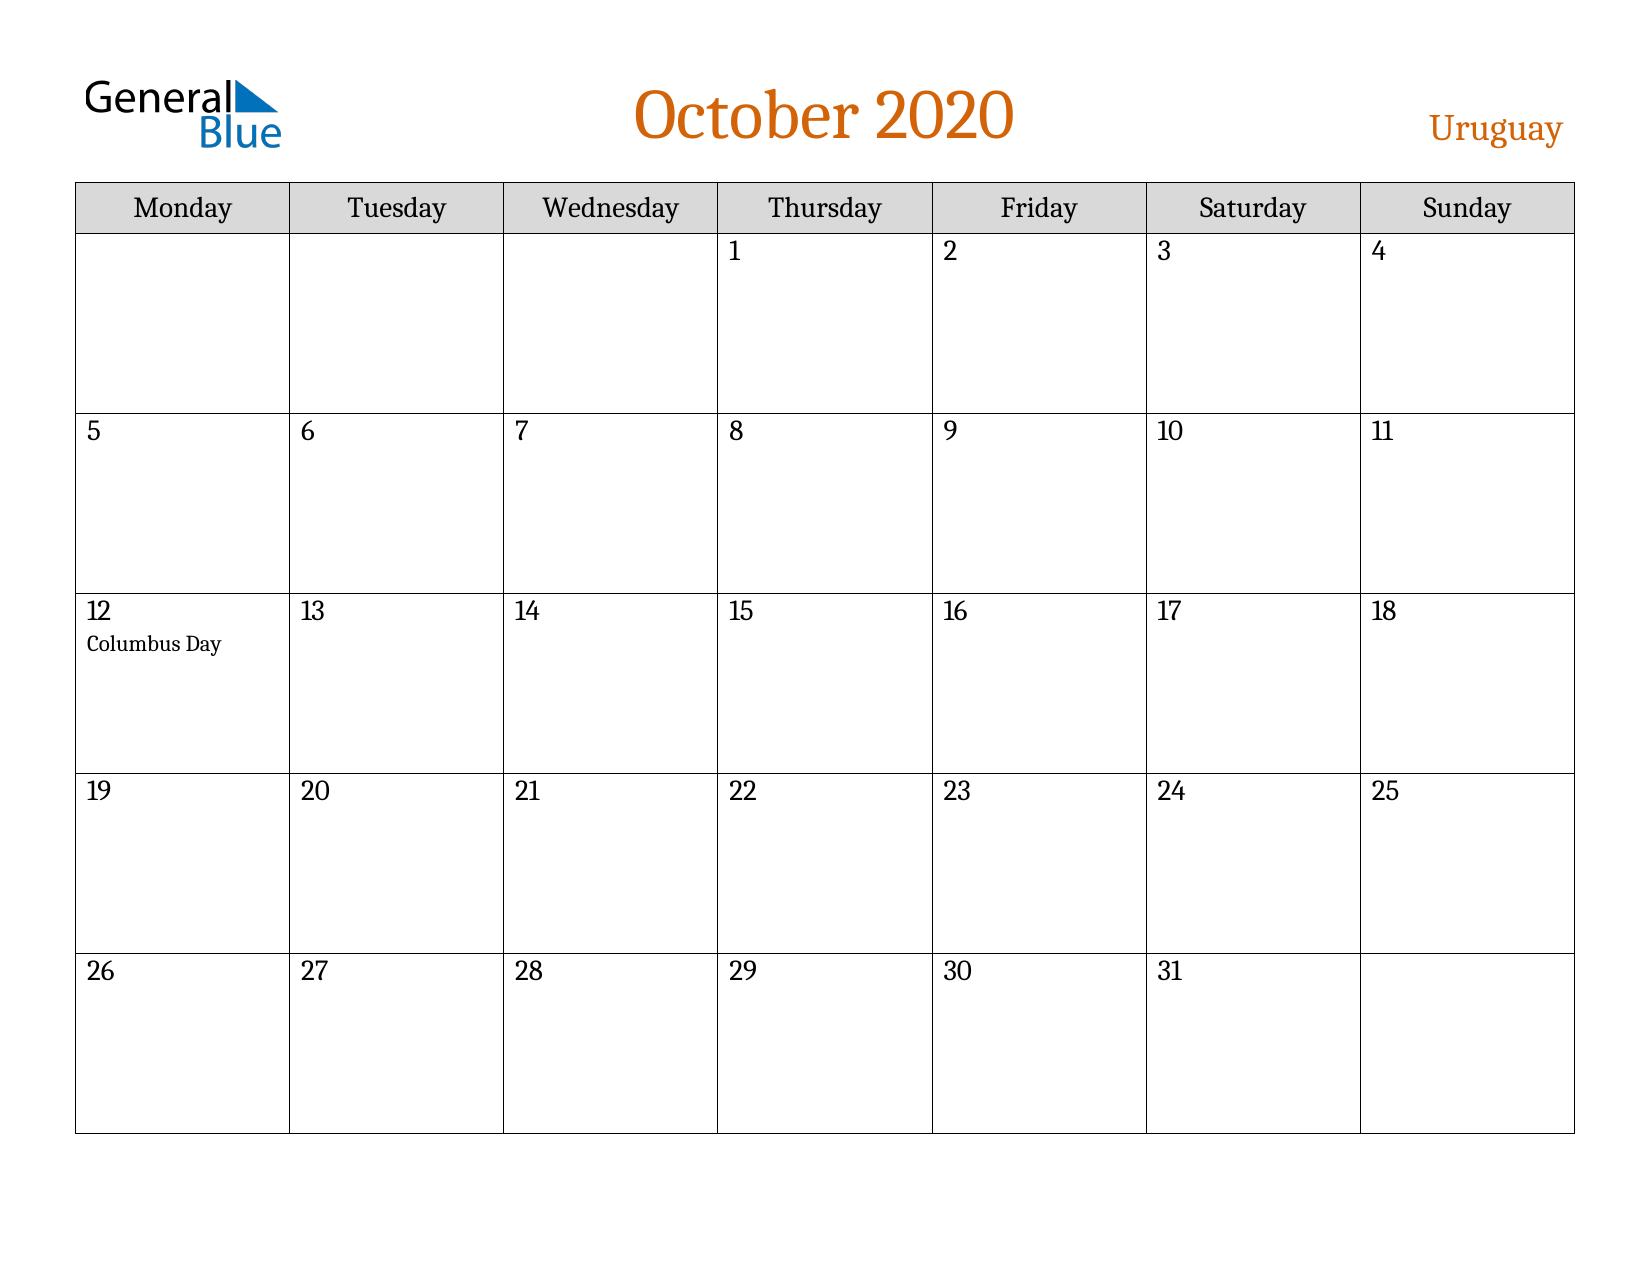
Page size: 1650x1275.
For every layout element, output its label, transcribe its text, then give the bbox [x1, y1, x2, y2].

table_cell [1147, 810, 1360, 953]
table_cell 20 [290, 774, 503, 810]
table_cell Saturday [1147, 183, 1360, 233]
table_cell 12 [76, 594, 289, 630]
table_cell [504, 450, 717, 593]
table_cell 6 [290, 414, 503, 450]
table_cell [1147, 270, 1360, 413]
table_cell 24 [1147, 774, 1360, 810]
table_cell 30 [933, 954, 1146, 990]
table_cell [933, 630, 1146, 773]
table_cell [718, 270, 932, 413]
table_cell Wednesday [504, 183, 717, 233]
table_cell Tuesday [290, 183, 503, 233]
table_cell [1147, 630, 1360, 773]
table_cell 10 [1147, 414, 1360, 450]
table_cell [504, 270, 717, 413]
table_cell 2 [933, 234, 1146, 270]
table_cell [290, 450, 503, 593]
picture [86, 80, 281, 148]
table_cell [1361, 270, 1574, 413]
table_header [76, 75, 503, 182]
table_cell [933, 810, 1146, 953]
table_header October 2020 [504, 75, 1146, 182]
table_cell 31 [1147, 954, 1360, 990]
table_cell [718, 810, 932, 953]
table_cell 17 [1147, 594, 1360, 630]
table_cell 8 [718, 414, 932, 450]
table_cell [1147, 450, 1360, 593]
table_cell [76, 990, 289, 1133]
table_cell [504, 630, 717, 773]
table_cell [504, 234, 717, 270]
table_cell 23 [933, 774, 1146, 810]
table_cell 3 [1147, 234, 1360, 270]
table_cell [1361, 954, 1574, 990]
table_cell 27 [290, 954, 503, 990]
table_cell 26 [76, 954, 289, 990]
table_cell 1 [718, 234, 932, 270]
table_cell 25 [1361, 774, 1574, 810]
table_cell [718, 990, 932, 1133]
table_cell [504, 810, 717, 953]
table_cell 11 [1361, 414, 1574, 450]
table_cell Friday [933, 183, 1146, 233]
table_cell Sunday [1361, 183, 1574, 233]
table_cell 22 [718, 774, 932, 810]
table_cell [290, 234, 503, 270]
table_cell [290, 990, 503, 1133]
table_cell 5 [76, 414, 289, 450]
table_cell [933, 450, 1146, 593]
table_cell 28 [504, 954, 717, 990]
table_cell [1147, 990, 1360, 1133]
table_cell [504, 990, 717, 1133]
table_cell [76, 810, 289, 953]
table_cell 21 [504, 774, 717, 810]
table_cell [76, 270, 289, 413]
table_cell 9 [933, 414, 1146, 450]
table_cell [290, 810, 503, 953]
table_cell 14 [504, 594, 717, 630]
table_cell 13 [290, 594, 503, 630]
table_cell Monday [76, 183, 289, 233]
table_cell [933, 990, 1146, 1133]
table_cell [290, 270, 503, 413]
table_cell 15 [718, 594, 932, 630]
table_cell [933, 270, 1146, 413]
table_cell 18 [1361, 594, 1574, 630]
table_cell Columbus Day [76, 630, 289, 773]
table_cell [76, 450, 289, 593]
table_cell [76, 234, 289, 270]
table_cell [1361, 810, 1574, 953]
table_cell [1361, 630, 1574, 773]
table_cell [718, 450, 932, 593]
table_cell [1361, 990, 1574, 1133]
table_cell 16 [933, 594, 1146, 630]
table_cell 7 [504, 414, 717, 450]
table_cell 4 [1361, 234, 1574, 270]
table_cell [1361, 450, 1574, 593]
table_cell [718, 630, 932, 773]
table_cell 29 [718, 954, 932, 990]
table_cell 19 [76, 774, 289, 810]
table_header Uruguay [1146, 75, 1574, 182]
table_cell [290, 630, 503, 773]
table_cell Thursday [718, 183, 932, 233]
